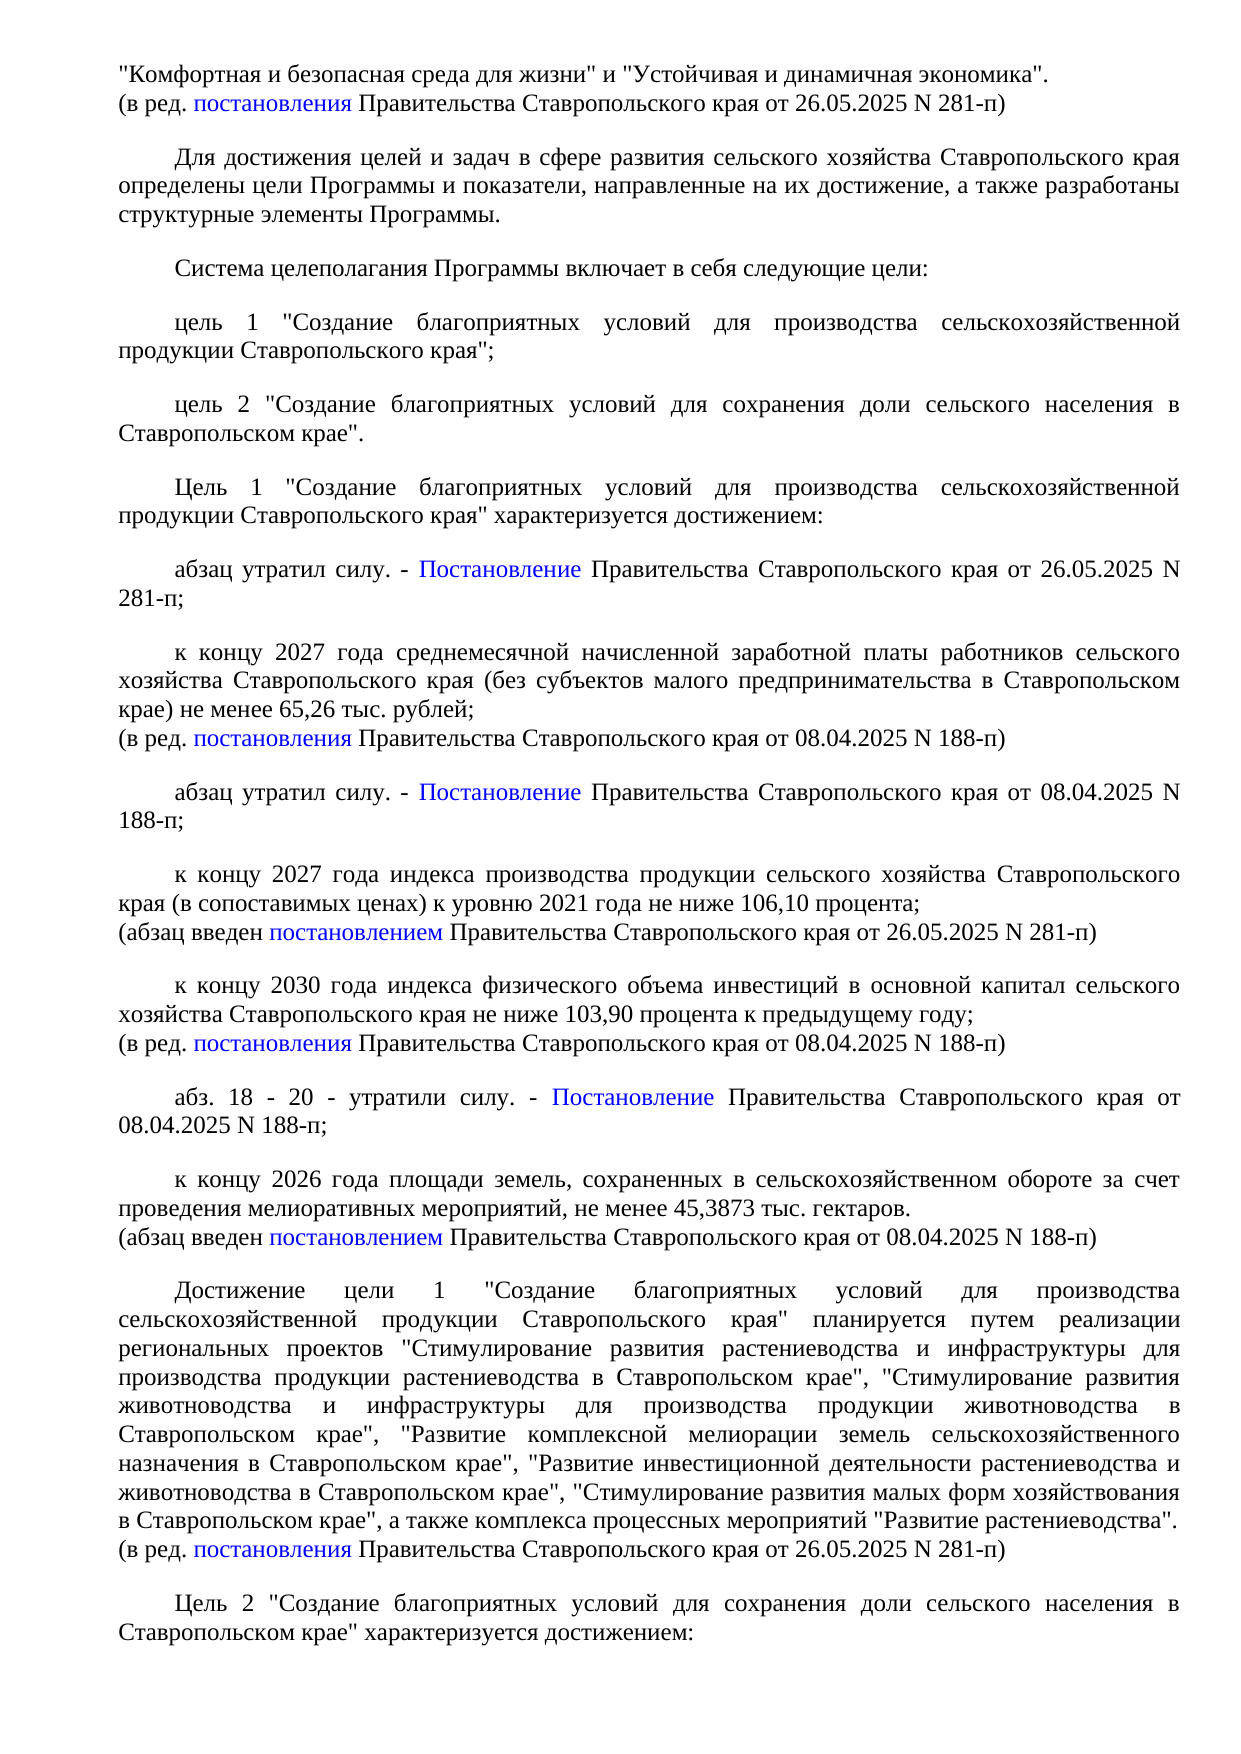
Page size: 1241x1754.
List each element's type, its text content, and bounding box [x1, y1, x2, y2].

text Цель 2 "Создание благоприятных условий для сохранения доли сельского населения в Ставропольском крае" характеризуется достижением: [118, 1588, 1181, 1645]
text (абзац введен постановлением Правительства Ставропольского края от 08.04.2025 N 188-п) [118, 1222, 1181, 1250]
text (в ред. постановления Правительства Ставропольского края от 26.05.2025 N 281-п) [118, 1534, 1181, 1563]
text абз. 18 - 20 - утратили силу. - Постановление Правительства Ставропольского края от 08.04.2025 N 188-п; [118, 1082, 1181, 1139]
text (в ред. постановления Правительства Ставропольского края от 26.05.2025 N 281-п) [118, 88, 1181, 117]
text цель 1 "Создание благоприятных условий для производства сельскохозяйственной продукции Ставропольского края"; [118, 307, 1181, 364]
text Система целеполагания Программы включает в себя следующие цели: [118, 253, 1181, 282]
text к концу 2027 года среднемесячной начисленной заработной платы работников сельского хозяйства Ставропольского края (без субъектов малого предпринимательства в Ставропольском крае) не менее 65,26 тыс. рублей; [118, 637, 1181, 723]
text к концу 2026 года площади земель, сохраненных в сельскохозяйственном обороте за счет проведения мелиоративных мероприятий, не менее 45,3873 тыс. гектаров. [118, 1164, 1181, 1222]
text к концу 2027 года индекса производства продукции сельского хозяйства Ставропольского края (в сопоставимых ценах) к уровню 2021 года не ниже 106,10 процента; [118, 859, 1181, 917]
text (абзац введен постановлением Правительства Ставропольского края от 26.05.2025 N 281-п) [118, 917, 1181, 945]
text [118, 59, 1181, 88]
text к концу 2030 года индекса физического объема инвестиций в основной капитал сельского хозяйства Ставропольского края не ниже 103,90 процента к предыдущему году; [118, 970, 1181, 1028]
text (в ред. постановления Правительства Ставропольского края от 08.04.2025 N 188-п) [118, 1028, 1181, 1057]
text Цель 1 "Создание благоприятных условий для производства сельскохозяйственной продукции Ставропольского края" характеризуется достижением: [118, 472, 1181, 529]
text Достижение цели 1 "Создание благоприятных условий для производства сельскохозяйственной продукции Ставропольского края" планируется путем реализации региональных проектов "Стимулирование развития растениеводства и инфраструктуры для производства продукции растениеводства в Ставропольском крае", "Стимулирование развития животноводства и инфраструктуры для производства продукции животноводства в Ставропольском крае", "Развитие комплексной мелиорации земель сельскохозяйственного назначения в Ставропольском крае", "Развитие инвестиционной деятельности растениеводства и животноводства в Ставропольском крае", "Стимулирование развития малых форм хозяйствования в Ставропольском крае", а также комплекса процессных мероприятий "Развитие растениеводства". [118, 1275, 1181, 1534]
text абзац утратил силу. - Постановление Правительства Ставропольского края от 08.04.2025 N 188-п; [118, 777, 1181, 834]
text Для достижения целей и задач в сфере развития сельского хозяйства Ставропольского края определены цели Программы и показатели, направленные на их достижение, а также разработаны структурные элементы Программы. [118, 142, 1181, 228]
text абзац утратил силу. - Постановление Правительства Ставропольского края от 26.05.2025 N 281-п; [118, 554, 1181, 612]
text (в ред. постановления Правительства Ставропольского края от 08.04.2025 N 188-п) [118, 723, 1181, 752]
text цель 2 "Создание благоприятных условий для сохранения доли сельского населения в Ставропольском крае". [118, 389, 1181, 447]
